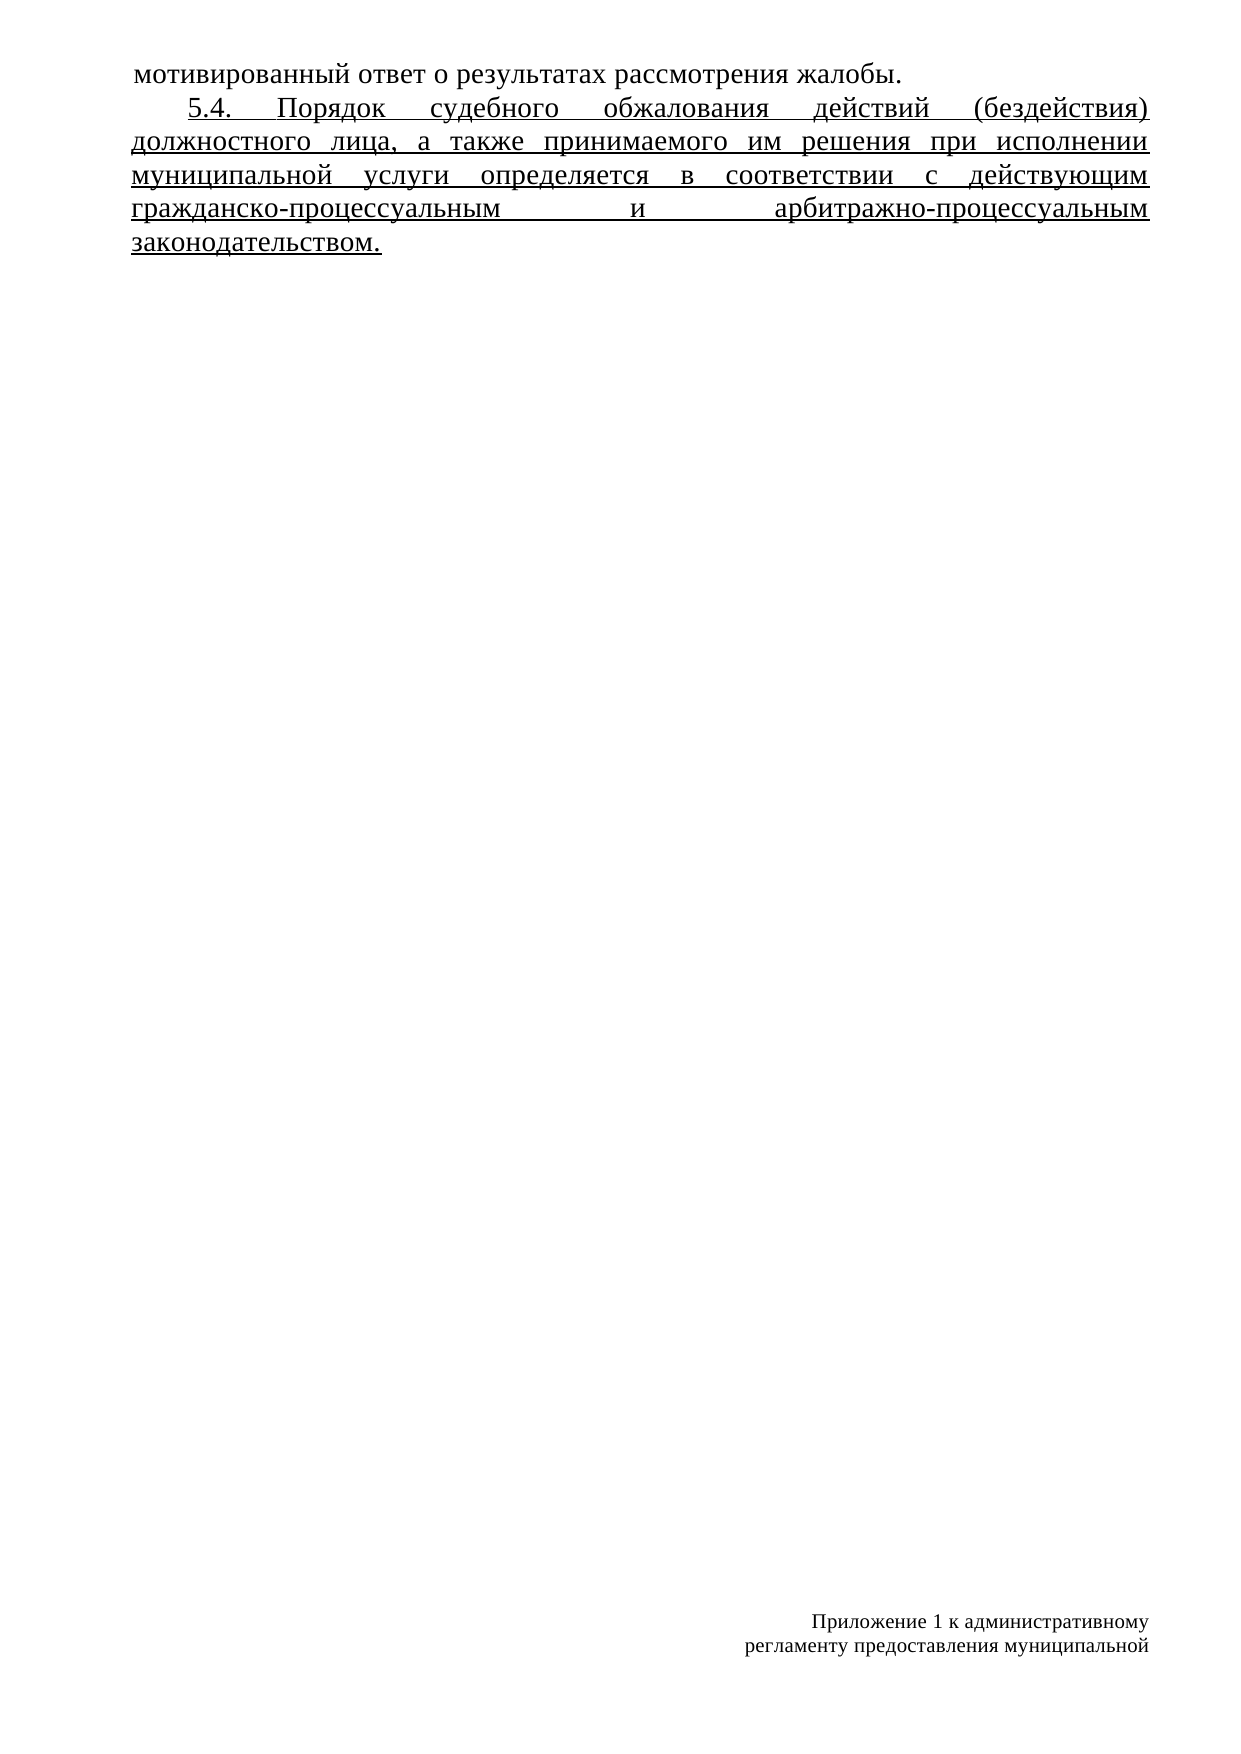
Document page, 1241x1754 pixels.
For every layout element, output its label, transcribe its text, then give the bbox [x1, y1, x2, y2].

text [133, 56, 1149, 90]
text 5.4. Порядок судебного обжалования действий (бездействия) должностного лица, а также принимаемого им решения при исполнении муниципальной услуги определяется в соответствии с действующим гражданско-процессуальным и арбитражно-процессуальным законодательством. [131, 90, 1149, 152]
text 5.4. Порядок судебного обжалования действий (бездействия) должностного лица, а также принимаемого им решения при исполнении муниципальной услуги определяется в соответствии с действующим гражданско-процессуальным и арбитражно-процессуальным законодательством. [131, 221, 1149, 257]
text 5.4. Порядок судебного обжалования действий (бездействия) должностного лица, а также принимаемого им решения при исполнении муниципальной услуги определяется в соответствии с действующим гражданско-процессуальным и арбитражно-процессуальным законодательством. [131, 188, 1149, 219]
text 5.4. Порядок судебного обжалования действий (бездействия) должностного лица, а также принимаемого им решения при исполнении муниципальной услуги определяется в соответствии с действующим гражданско-процессуальным и арбитражно-процессуальным законодательством. [131, 154, 1149, 186]
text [731, 1609, 1149, 1657]
